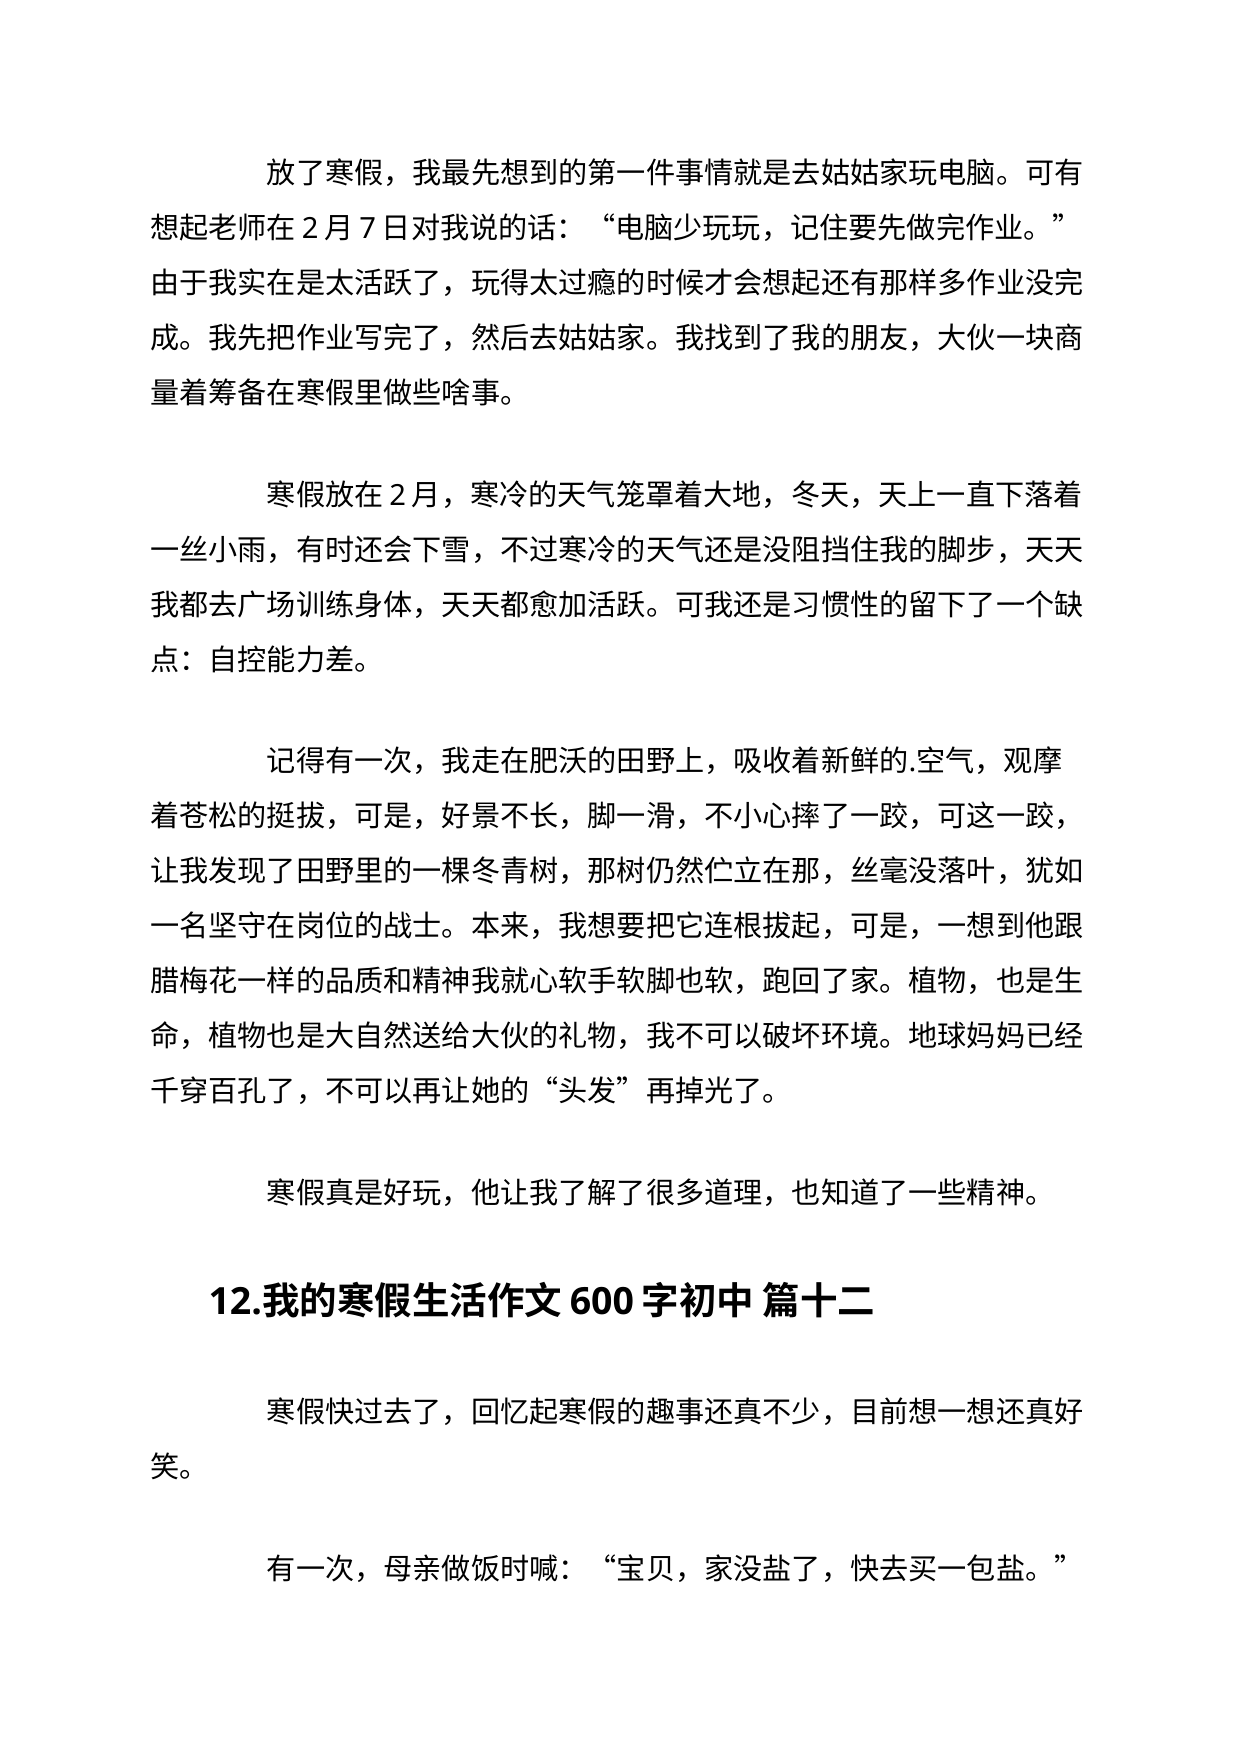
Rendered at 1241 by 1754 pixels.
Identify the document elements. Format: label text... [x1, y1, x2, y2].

text 寒假放在2月，寒冷的天气笼罩着大地，冬天，天上一直下落着一丝小雨，有时还会下雪，不过寒冷的天气还是没阻挡住我的脚步，天天我都去广场训练身体，天天都愈加活跃。可我还是习惯性的留下了一个缺点：自控能力差。 [150, 471, 1090, 678]
text 寒假快过去了，回忆起寒假的趣事还真不少，目前想一想还真好笑。 [150, 1389, 1090, 1486]
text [150, 1545, 1090, 1588]
text 放了寒假，我最先想到的第一件事情就是去姑姑家玩电脑。可有想起老师在2月7日对我说的话：“电脑少玩玩，记住要先做完作业。”由于我实在是太活跃了，玩得太过瘾的时候才会想起还有那样多作业没完成。我先把作业写完了，然后去姑姑家。我找到了我的朋友，大伙一块商量着筹备在寒假里做些啥事。 [150, 150, 1090, 412]
text 寒假真是好玩，他让我了解了很多道理，也知道了一些精神。 [150, 1169, 1090, 1212]
text 12.我的寒假生活作文600字初中 篇十二 [150, 1271, 1090, 1326]
text 记得有一次，我走在肥沃的田野上，吸收着新鲜的.空气，观摩着苍松的挺拔，可是，好景不长，脚一滑，不小心摔了一跤，可这一跤，让我发现了田野里的一棵冬青树，那树仍然伫立在那，丝毫没落叶，犹如一名坚守在岗位的战士。本来，我想要把它连根拔起，可是，一想到他跟腊梅花一样的品质和精神我就心软手软脚也软，跑回了家。植物，也是生命，植物也是大自然送给大伙的礼物，我不可以破坏环境。地球妈妈已经千穿百孔了，不可以再让她的“头发”再掉光了。 [150, 738, 1090, 1110]
